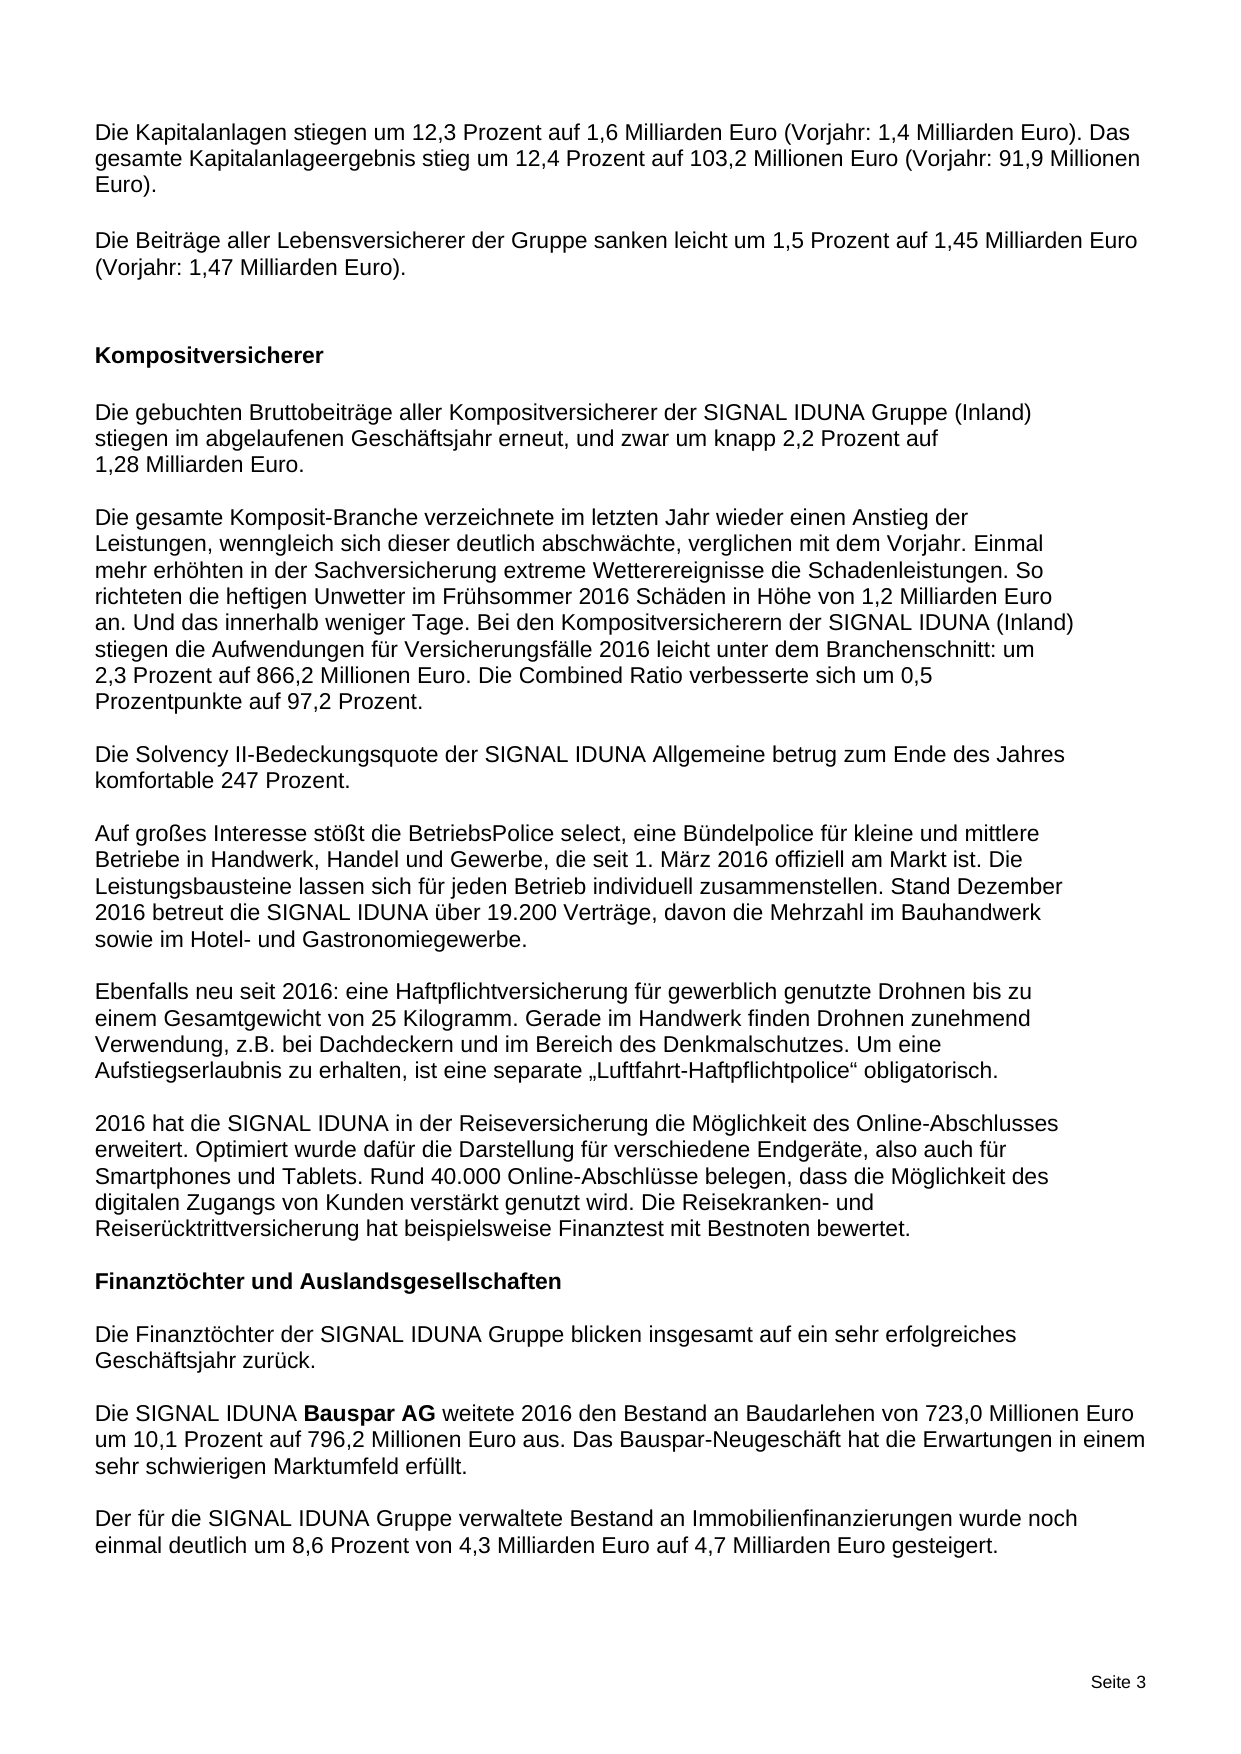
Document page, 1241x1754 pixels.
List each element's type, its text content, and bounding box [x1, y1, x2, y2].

text 2016 hat die SIGNAL IDUNA in der Reiseversicherung die Möglichkeit des Online-Abschlusses erweitert. Optimiert wurde dafür die Darstellung für verschiedene Endgeräte, also auch für Smartphones und Tablets. Rund 40.000 Online-Abschlüsse belegen, dass die Möglichkeit des digitalen Zugangs von Kunden verstärkt genutzt wird. Die Reisekranken- und Reiserücktrittversicherung hat beispielsweise Finanztest mit Bestnoten bewertet. [94, 1110, 1082, 1242]
text Die gebuchten Bruttobeiträge aller Kompositversicherer der SIGNAL IDUNA Gruppe (Inland) stiegen im abgelaufenen Geschäftsjahr erneut, und zwar um knapp 2,2 Prozent auf 1,28 Milliarden Euro. [94, 398, 1082, 477]
text Ebenfalls neu seit 2016: eine Haftpflichtversicherung für gewerblich genutzte Drohnen bis zu einem Gesamtgewicht von 25 Kilogramm. Gerade im Handwerk finden Drohnen zunehmend Verwendung, z.B. bei Dachdeckern und im Bereich des Denkmalschutzes. Um eine Aufstiegserlaubnis zu erhalten, ist eine separate „Luftfahrt-Haftpflichtpolice“ obligatorisch. [94, 978, 1082, 1084]
text Kompositversicherer [94, 339, 1146, 369]
text Die Beiträge aller Lebensversicherer der Gruppe sanken leicht um 1,5 Prozent auf 1,45 Milliarden Euro (Vorjahr: 1,47 Milliarden Euro). [94, 227, 1146, 280]
text Finanztöchter und Auslandsgesellschaften [94, 1268, 1082, 1294]
text Die Solvency II-Bedeckungsquote der SIGNAL IDUNA Allgemeine betrug zum Ende des Jahres komfortable 247 Prozent. [94, 741, 1146, 794]
text Die SIGNAL IDUNA Bauspar AG weitete 2016 den Bestand an Baudarlehen von 723,0 Millionen Euro um 10,1 Prozent auf 796,2 Millionen Euro aus. Das Bauspar-Neugeschäft hat die Erwartungen in einem sehr schwierigen Marktumfeld erfüllt. [94, 1400, 1146, 1479]
text Auf großes Interesse stößt die BetriebsPolice select, eine Bündelpolice für kleine und mittlere Betriebe in Handwerk, Handel und Gewerbe, die seit 1. März 2016 offiziell am Markt ist. Die Leistungsbausteine lassen sich für jeden Betrieb individuell zusammenstellen. Stand Dezember 2016 betreut die SIGNAL IDUNA über 19.200 Verträge, davon die Mehrzahl im Bauhandwerk sowie im Hotel- und Gastronomiegewerbe. [94, 820, 1082, 952]
text Die Kapitalanlagen stiegen um 12,3 Prozent auf 1,6 Milliarden Euro (Vorjahr: 1,4 Milliarden Euro). Das gesamte Kapitalanlageergebnis stieg um 12,4 Prozent auf 103,2 Millionen Euro (Vorjahr: 91,9 Millionen Euro). [94, 119, 1146, 198]
text Die gesamte Komposit-Branche verzeichnete im letzten Jahr wieder einen Anstieg der Leistungen, wenngleich sich dieser deutlich abschwächte, verglichen mit dem Vorjahr. Einmal mehr erhöhten in der Sachversicherung extreme Wetterereignisse die Schadenleistungen. So richteten die heftigen Unwetter im Frühsommer 2016 Schäden in Höhe von 1,2 Milliarden Euro an. Und das innerhalb weniger Tage. Bei den Kompositversicherern der SIGNAL IDUNA (Inland) stiegen die Aufwendungen für Versicherungsfälle 2016 leicht unter dem Branchenschnitt: um 2,3 Prozent auf 866,2 Millionen Euro. Die Combined Ratio verbesserte sich um 0,5 Prozentpunkte auf 97,2 Prozent. [94, 504, 1082, 715]
text Der für die SIGNAL IDUNA Gruppe verwaltete Bestand an Immobilienfinanzierungen wurde noch einmal deutlich um 8,6 Prozent von 4,3 Milliarden Euro auf 4,7 Milliarden Euro gesteigert. [94, 1505, 1146, 1558]
text Die Finanztöchter der SIGNAL IDUNA Gruppe blicken insgesamt auf ein sehr erfolgreiches Geschäftsjahr zurück. [94, 1321, 1146, 1373]
